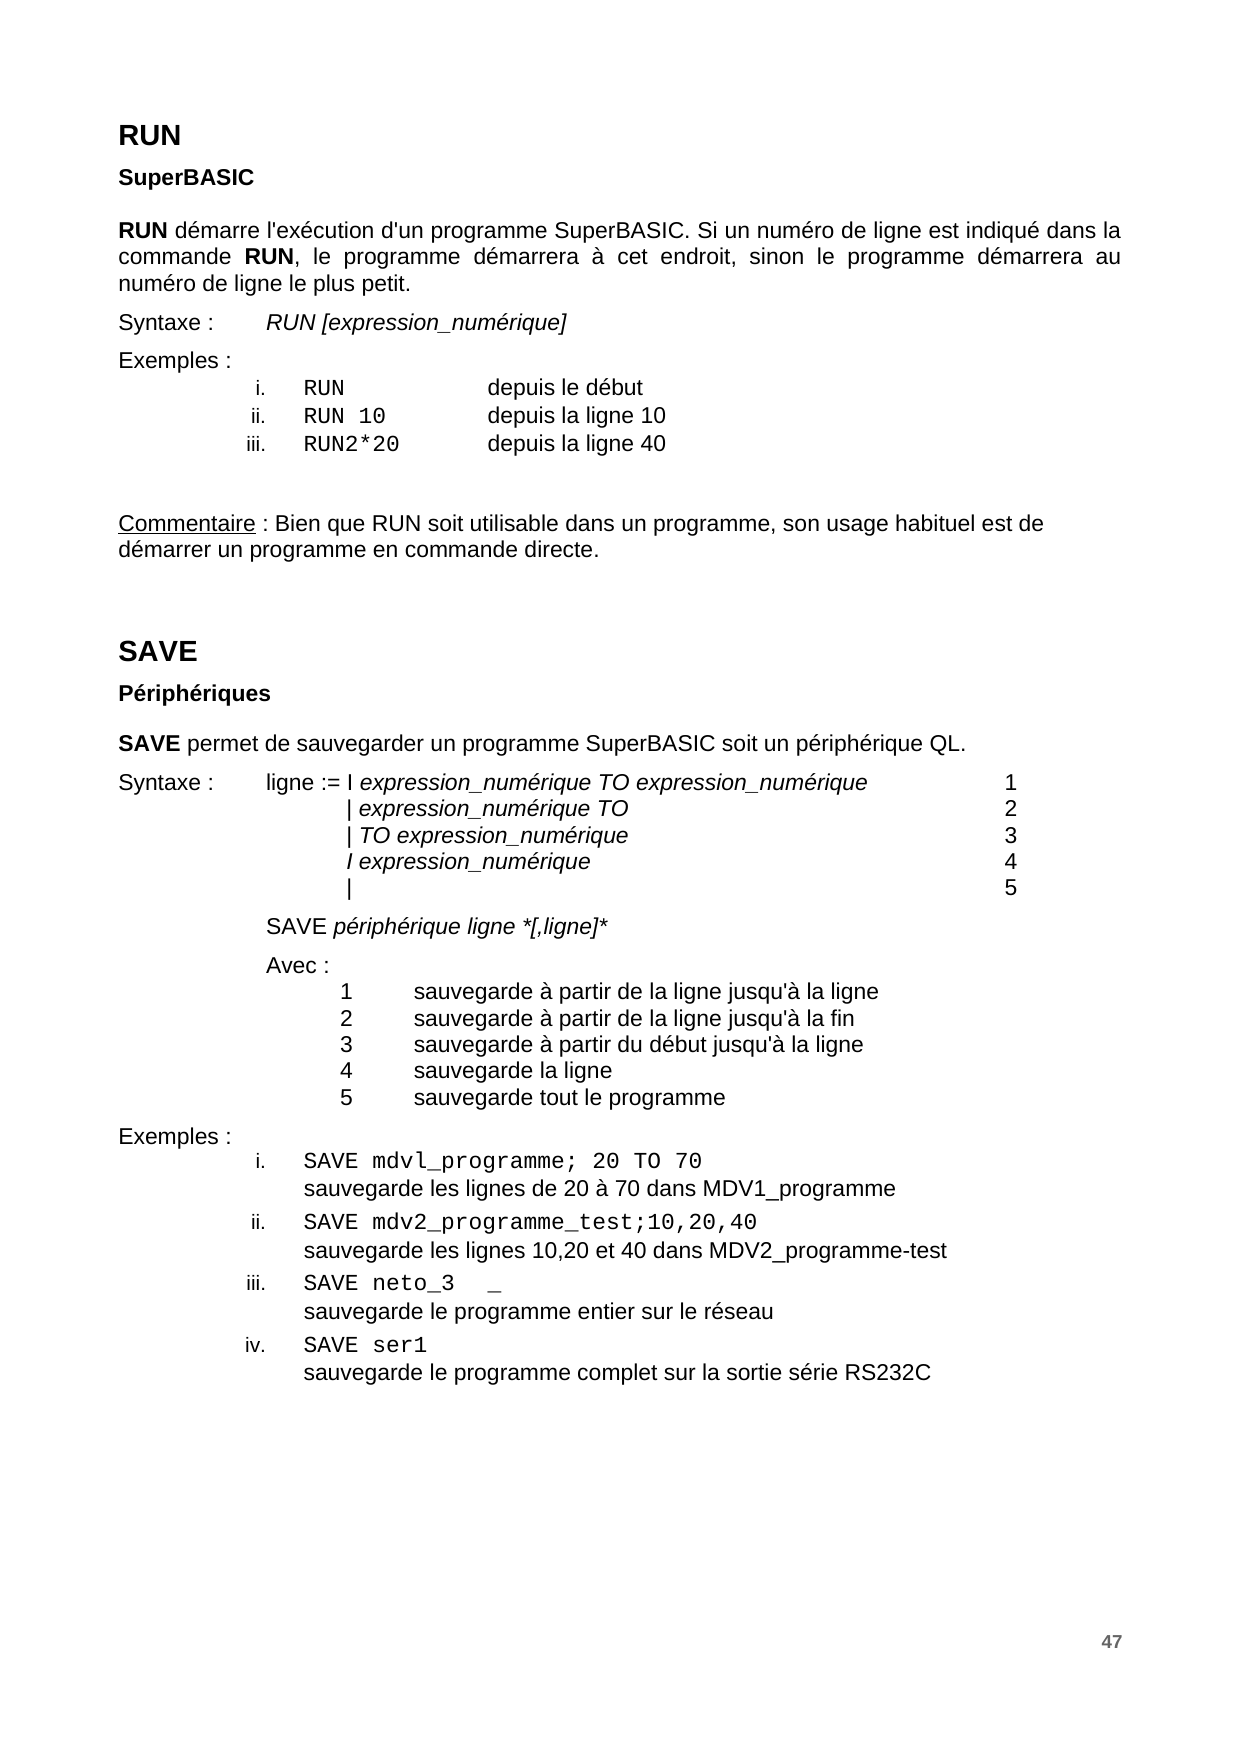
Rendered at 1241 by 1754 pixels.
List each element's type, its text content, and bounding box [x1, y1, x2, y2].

list SAVE ser1 [266, 1332, 1122, 1359]
text Exemples : [118, 1123, 1122, 1149]
subtitle SuperBASIC [118, 164, 1122, 191]
list RUN 10 depuis la ligne 10 [266, 402, 1122, 430]
text Avec : [192, 952, 1122, 978]
list RUN2*20 depuis la ligne 40 [266, 430, 1122, 459]
text Commentaire : Bien que RUN soit utilisable dans un programme, son usage habituel est de démarrer un programme en commande directe. [118, 510, 1122, 563]
text | expression_numérique TO 2 [266, 795, 1122, 822]
text 1 sauvegarde à partir de la ligne jusqu'à la ligne [192, 978, 1122, 1005]
list RUN depuis le début [266, 374, 1122, 402]
list SAVE neto_3 _ [266, 1271, 1122, 1298]
text Exemples : [118, 347, 1122, 374]
text 4 sauvegarde la ligne [266, 1057, 1122, 1084]
list SAVE mdv2_programme_test;10,20,40 [266, 1210, 1122, 1237]
text SAVE permet de sauvegarder un programme SuperBASIC soit un périphérique QL. [118, 730, 1122, 756]
text SAVE périphérique ligne *[,ligne]* [192, 913, 1122, 939]
text sauvegarde le programme entier sur le réseau [230, 1298, 1122, 1324]
text 3 sauvegarde à partir du début jusqu'à la ligne [266, 1031, 1122, 1057]
text 2 sauvegarde à partir de la ligne jusqu'à la fin [266, 1005, 1122, 1031]
subtitle SAVE [118, 634, 1122, 667]
list SAVE mdvl_programme; 20 TO 70 [266, 1149, 1122, 1175]
text sauvegarde le programme complet sur la sortie série RS232C [229, 1359, 1122, 1385]
text Syntaxe : RUN [expression_numérique] [118, 308, 1122, 335]
text I expression_numérique 4 [266, 848, 1122, 874]
text Syntaxe : ligne := I expression_numérique TO expression_numérique 1 [118, 769, 1122, 795]
subtitle Périphériques [118, 680, 1122, 706]
text 5 sauvegarde tout le programme [266, 1084, 1122, 1110]
text sauvegarde les lignes 10,20 et 40 dans MDV2_programme-test [230, 1237, 1122, 1263]
text RUN démarre l'exécution d'un programme SuperBASIC. Si un numéro de ligne est indiqué dans la commande RUN, le programme démarrera à cet endroit, sinon le programme démarrera au numéro de ligne le plus petit. [118, 217, 1122, 296]
text | 5 [266, 874, 1122, 901]
text | TO expression_numérique 3 [340, 822, 1122, 848]
text sauvegarde les lignes de 20 à 70 dans MDV1_programme [230, 1175, 1122, 1202]
subtitle RUN [118, 118, 1122, 152]
